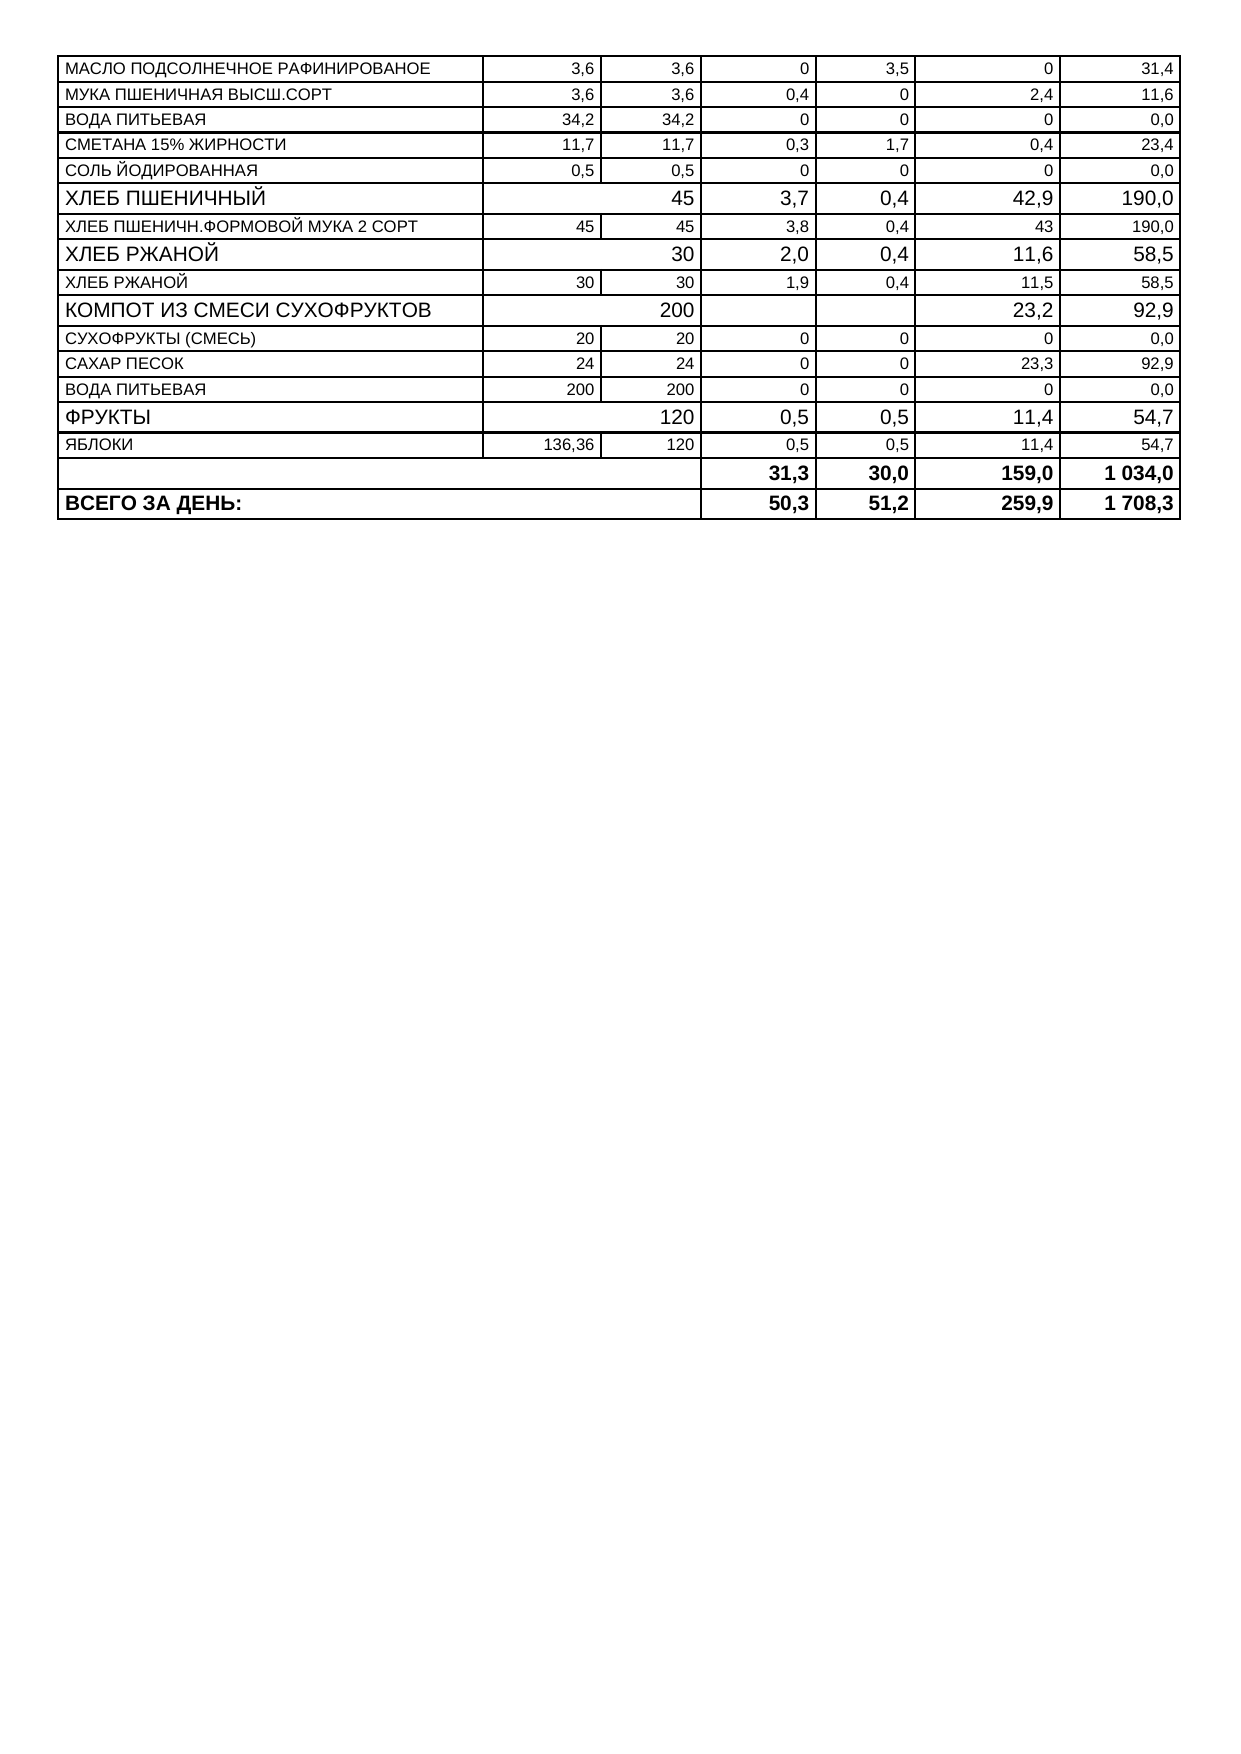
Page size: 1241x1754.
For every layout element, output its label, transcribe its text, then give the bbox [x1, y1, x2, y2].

table_cell 0,5 [702, 434, 815, 457]
table_cell 0 [916, 108, 1059, 131]
table_cell СУХОФРУКТЫ (СМЕСЬ) [59, 327, 482, 350]
table_cell 1 708,3 [1061, 490, 1179, 518]
table_cell САХАР ПЕСОК [59, 352, 482, 376]
table_cell 0 [702, 327, 815, 350]
table_cell 23,2 [916, 296, 1059, 325]
table_cell 136,36 [484, 434, 600, 457]
table_cell 0,4 [817, 215, 914, 238]
table_cell 31,3 [702, 459, 815, 487]
table_cell 11,5 [916, 271, 1059, 294]
table_cell 2,0 [702, 240, 815, 269]
table_cell [817, 296, 914, 325]
table_cell 11,7 [602, 134, 700, 157]
table_cell СОЛЬ ЙОДИРОВАННАЯ [59, 159, 482, 182]
table_cell 0 [916, 327, 1059, 350]
table_header 0 [702, 57, 815, 81]
table_cell 259,9 [916, 490, 1059, 518]
table_cell 1,9 [702, 271, 815, 294]
table_cell 0,5 [817, 403, 914, 431]
table_cell 0,0 [1061, 327, 1179, 350]
table_cell 24 [484, 352, 600, 376]
table_cell 2,4 [916, 83, 1059, 106]
table_cell 11,6 [1061, 83, 1179, 106]
table_cell 0 [817, 108, 914, 131]
table_cell 0,5 [484, 159, 600, 182]
table_cell 30 [602, 271, 700, 294]
table_cell 45 [602, 215, 700, 238]
table_cell 54,7 [1061, 403, 1179, 431]
table_header МАСЛО ПОДСОЛНЕЧНОЕ РАФИНИРОВАНОЕ [59, 57, 482, 81]
table_cell 58,5 [1061, 240, 1179, 269]
table_cell 0 [702, 352, 815, 376]
table_cell 0 [916, 378, 1059, 401]
table_cell 159,0 [916, 459, 1059, 487]
table_cell 0 [817, 83, 914, 106]
table_cell 34,2 [484, 108, 600, 131]
table_cell 0 [817, 159, 914, 182]
table_cell 45 [484, 184, 700, 213]
table_cell 0,4 [817, 271, 914, 294]
table_cell 0 [702, 159, 815, 182]
table_cell 0,5 [702, 403, 815, 431]
table_cell 0 [817, 378, 914, 401]
table_cell 0 [702, 378, 815, 401]
table_cell 0 [916, 159, 1059, 182]
table_cell 11,4 [916, 434, 1059, 457]
table_cell 0,4 [702, 83, 815, 106]
table_cell 0 [817, 327, 914, 350]
table_cell 45 [484, 215, 600, 238]
table_cell 30 [484, 240, 700, 269]
table_cell 11,4 [916, 403, 1059, 431]
table_cell 120 [484, 403, 700, 431]
table_cell [702, 296, 815, 325]
table_cell 0,4 [916, 134, 1059, 157]
table_cell 0,3 [702, 134, 815, 157]
table_cell 43 [916, 215, 1059, 238]
table_cell 3,6 [484, 83, 600, 106]
table_cell ХЛЕБ ПШЕНИЧН.ФОРМОВОЙ МУКА 2 СОРТ [59, 215, 482, 238]
table_cell 54,7 [1061, 434, 1179, 457]
table_cell 120 [602, 434, 700, 457]
table_cell 24 [602, 352, 700, 376]
table_cell 0,0 [1061, 108, 1179, 131]
table_header 3,6 [602, 57, 700, 81]
table_cell 0,0 [1061, 378, 1179, 401]
table_cell 20 [484, 327, 600, 350]
table_header 3,5 [817, 57, 914, 81]
table_cell 1,7 [817, 134, 914, 157]
table_cell 51,2 [817, 490, 914, 518]
table_cell 11,7 [484, 134, 600, 157]
table_cell 190,0 [1061, 184, 1179, 213]
table_header 31,4 [1061, 57, 1179, 81]
table_cell 42,9 [916, 184, 1059, 213]
table_cell 0,4 [817, 184, 914, 213]
table_cell 11,6 [916, 240, 1059, 269]
table_cell 0,5 [602, 159, 700, 182]
table_cell 0 [702, 108, 815, 131]
table_cell 50,3 [702, 490, 815, 518]
table_cell 23,4 [1061, 134, 1179, 157]
table_cell ХЛЕБ ПШЕНИЧНЫЙ [59, 184, 482, 213]
table_cell 200 [484, 296, 700, 325]
table_cell 0,4 [817, 240, 914, 269]
table_cell 58,5 [1061, 271, 1179, 294]
table_cell 92,9 [1061, 296, 1179, 325]
table_cell 200 [602, 378, 700, 401]
table_cell 190,0 [1061, 215, 1179, 238]
table_cell ХЛЕБ РЖАНОЙ [59, 240, 482, 269]
table_cell 1 034,0 [1061, 459, 1179, 487]
table_cell ЯБЛОКИ [59, 434, 482, 457]
table_cell ВСЕГО ЗА ДЕНЬ: [59, 490, 700, 518]
table_header 3,6 [484, 57, 600, 81]
table_cell 92,9 [1061, 352, 1179, 376]
table_header 0 [916, 57, 1059, 81]
table_cell ФРУКТЫ [59, 403, 482, 431]
table_cell КОМПОТ ИЗ СМЕСИ СУХОФРУКТОВ [59, 296, 482, 325]
table_cell ВОДА ПИТЬЕВАЯ [59, 108, 482, 131]
table_cell 3,7 [702, 184, 815, 213]
table_cell ХЛЕБ РЖАНОЙ [59, 271, 482, 294]
table_cell 34,2 [602, 108, 700, 131]
table_cell ВОДА ПИТЬЕВАЯ [59, 378, 482, 401]
table_cell 30,0 [817, 459, 914, 487]
table_cell 0 [817, 352, 914, 376]
table_cell 200 [484, 378, 600, 401]
table_cell 0,5 [817, 434, 914, 457]
table_cell 23,3 [916, 352, 1059, 376]
table_cell МУКА ПШЕНИЧНАЯ ВЫСШ.СОРТ [59, 83, 482, 106]
table_cell СМЕТАНА 15% ЖИРНОСТИ [59, 134, 482, 157]
table_cell 20 [602, 327, 700, 350]
table_cell 3,8 [702, 215, 815, 238]
table_cell 3,6 [602, 83, 700, 106]
table_cell 30 [484, 271, 600, 294]
table_cell 0,0 [1061, 159, 1179, 182]
table_cell [59, 459, 700, 487]
